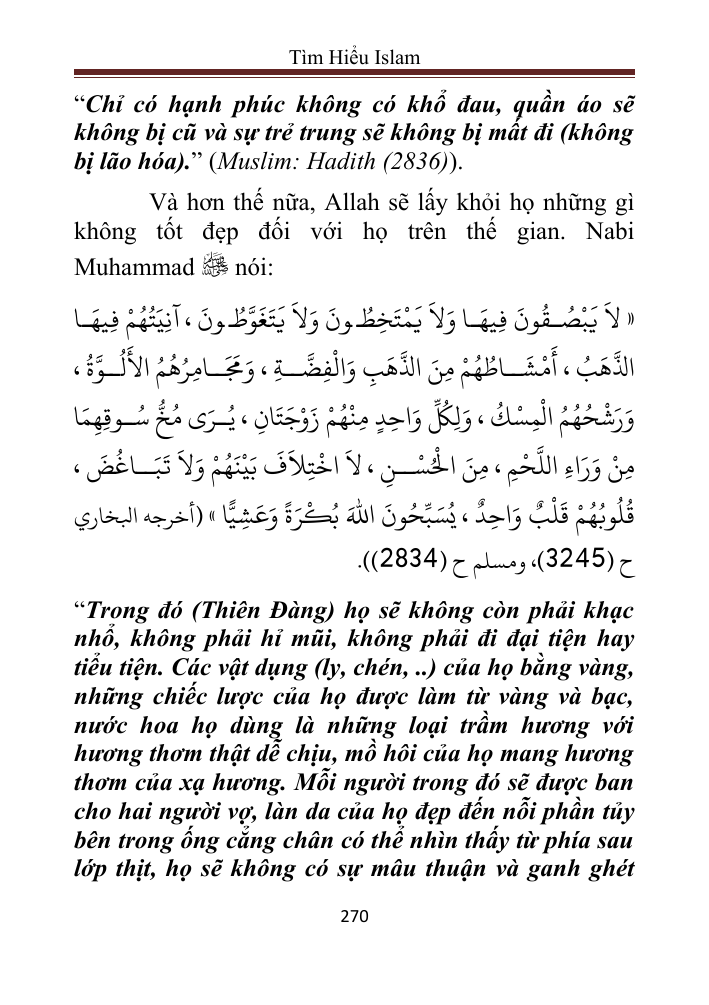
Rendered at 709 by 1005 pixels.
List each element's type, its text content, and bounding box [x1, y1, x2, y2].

text « لاَ يَبْصُقُونَ فِيهَا وَلاَ يَمْتَخِطُونَ وَلاَ يَتَغَوَّطُونَ ، آنِيَتُهُمْ فِيهَا الذَّهَبُ ، أَمْشَاطُهُمْ مِنَ الذَّهَبِ وَالْفِضَّةِ ، وَمَجَامِرُهُمُ الأَلُوَّةُ ، وَرَشْحُهُمُ الْمِسْكُ ، وَلِكُلِّ وَاحِدٍ مِنْهُمْ زَوْجَتَانِ ، يُرَى مُخُّ سُوقِهِمَا مِنْ وَرَاءِ اللَّحْمِ ، مِنَ الْحُسْنِ ، لاَ اخْتِلاَفَ بَيْنَهُمْ وَلاَ تَبَاغُضَ ، قُلُوبُهُمْ قَلْبٌ وَاحِدٌ ، يُسَبِّحُونَ اللهَ بُكْرَةً وَعَشِيًّا » (أخرجه البخاري ح (3245)، ومسلم ح (2834)). [74, 294, 635, 582]
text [74, 595, 635, 882]
text Và hơn thế nữa, Allah sẽ lấy khỏi họ những gì không tốt đẹp đối với họ trên thế gian. Nabi Muhammad nói: [74, 187, 635, 282]
text “Chỉ có hạnh phúc không có khổ đau, quần áo sẽ không bị cũ và sự trẻ trung sẽ không bị mất đi (không bị lão hóa).” (Muslim: Hadith (2836)). [74, 89, 635, 175]
